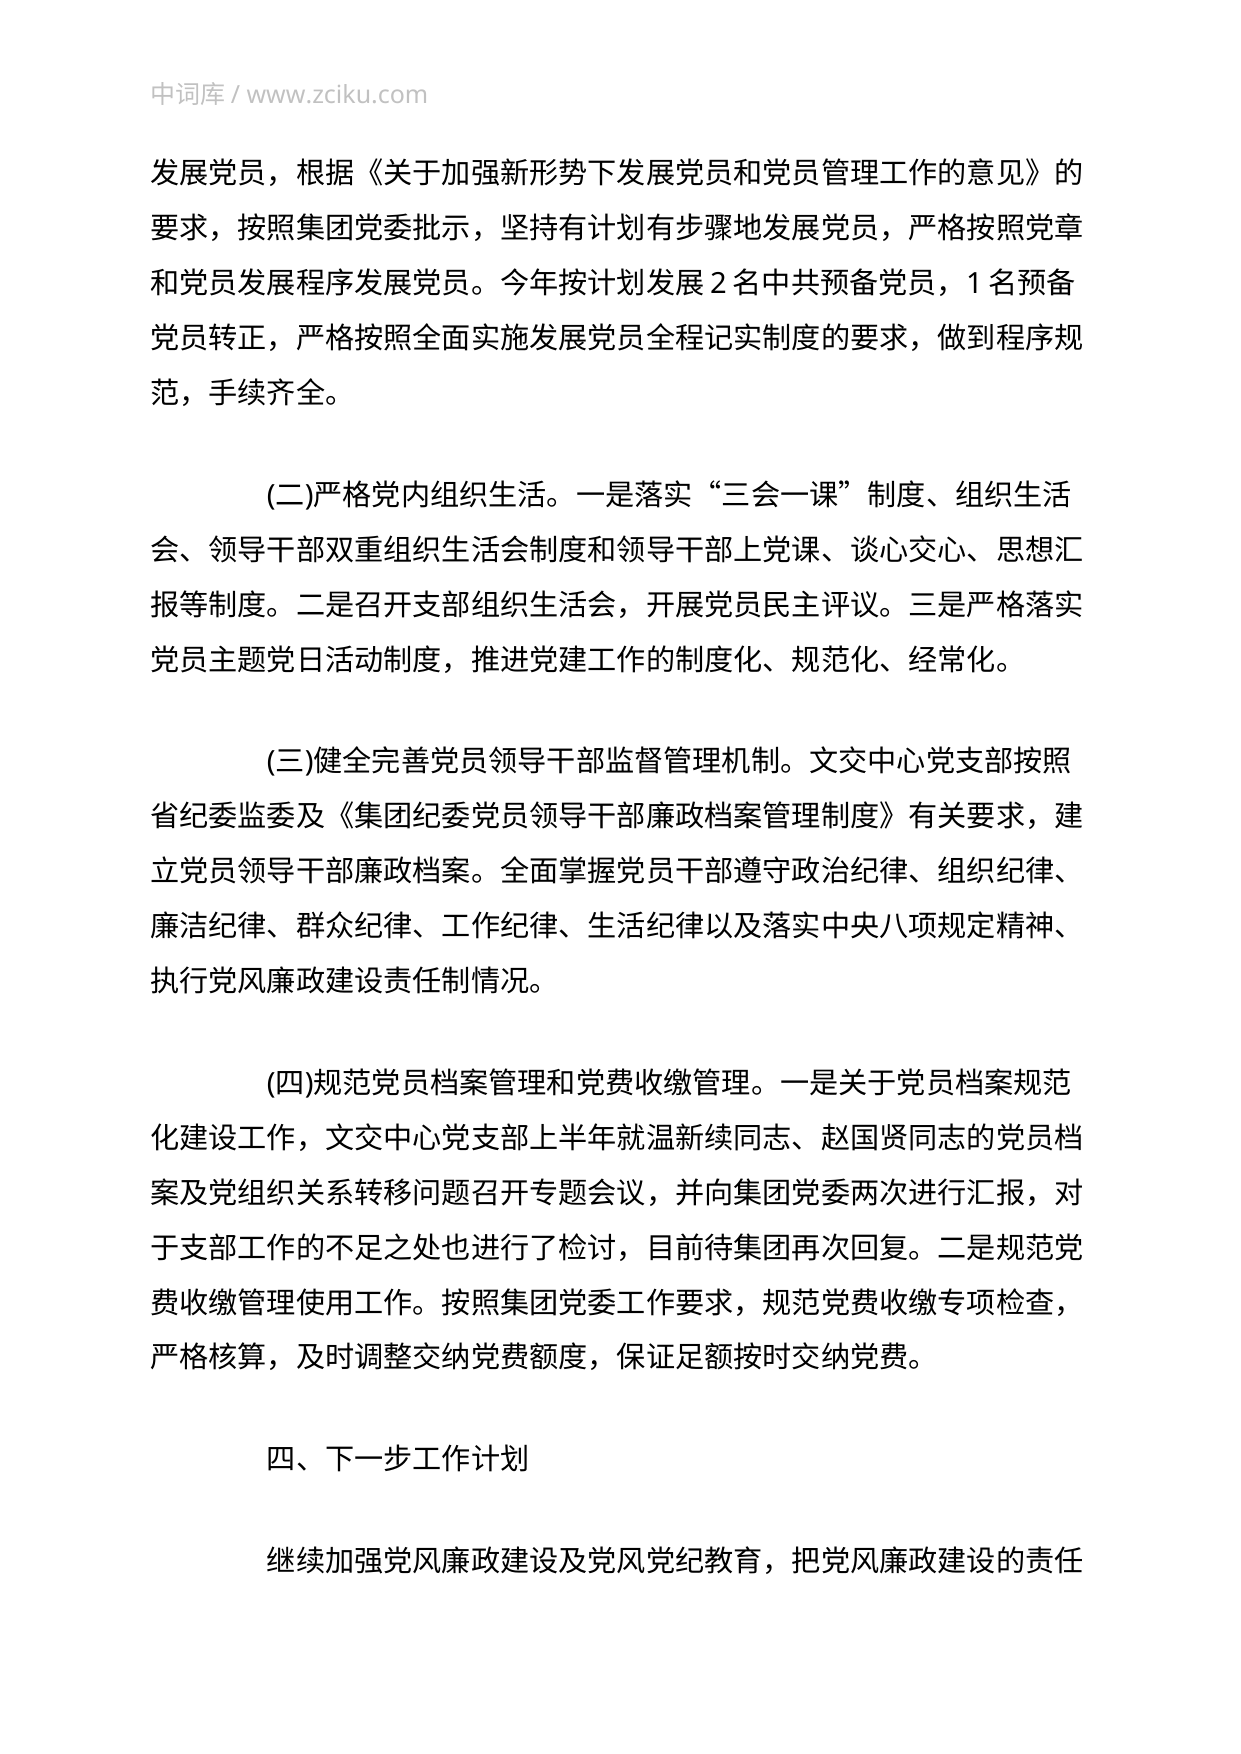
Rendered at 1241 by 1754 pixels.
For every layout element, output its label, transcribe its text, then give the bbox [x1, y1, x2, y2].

text (三)健全完善党员领导干部监督管理机制。文交中心党支部按照省纪委监委及《集团纪委党员领导干部廉政档案管理制度》有关要求，建立党员领导干部廉政档案。全面掌握党员干部遵守政治纪律、组织纪律、廉洁纪律、群众纪律、工作纪律、生活纪律以及落实中央八项规定精神、执行党风廉政建设责任制情况。 [150, 738, 1090, 1000]
text (四)规范党员档案管理和党费收缴管理。一是关于党员档案规范化建设工作，文交中心党支部上半年就温新续同志、赵国贤同志的党员档案及党组织关系转移问题召开专题会议，并向集团党委两次进行汇报，对于支部工作的不足之处也进行了检讨，目前待集团再次回复。二是规范党费收缴管理使用工作。按照集团党委工作要求，规范党费收缴专项检查，严格核算，及时调整交纳党费额度，保证足额按时交纳党费。 [150, 1059, 1090, 1376]
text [150, 1538, 1090, 1580]
text 四、下一步工作计划 [150, 1436, 1090, 1478]
text (二)严格党内组织生活。一是落实“三会一课”制度、组织生活会、领导干部双重组织生活会制度和领导干部上党课、谈心交心、思想汇报等制度。二是召开支部组织生活会，开展党员民主评议。三是严格落实党员主题党日活动制度，推进党建工作的制度化、规范化、经常化。 [150, 471, 1090, 678]
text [150, 150, 1090, 412]
